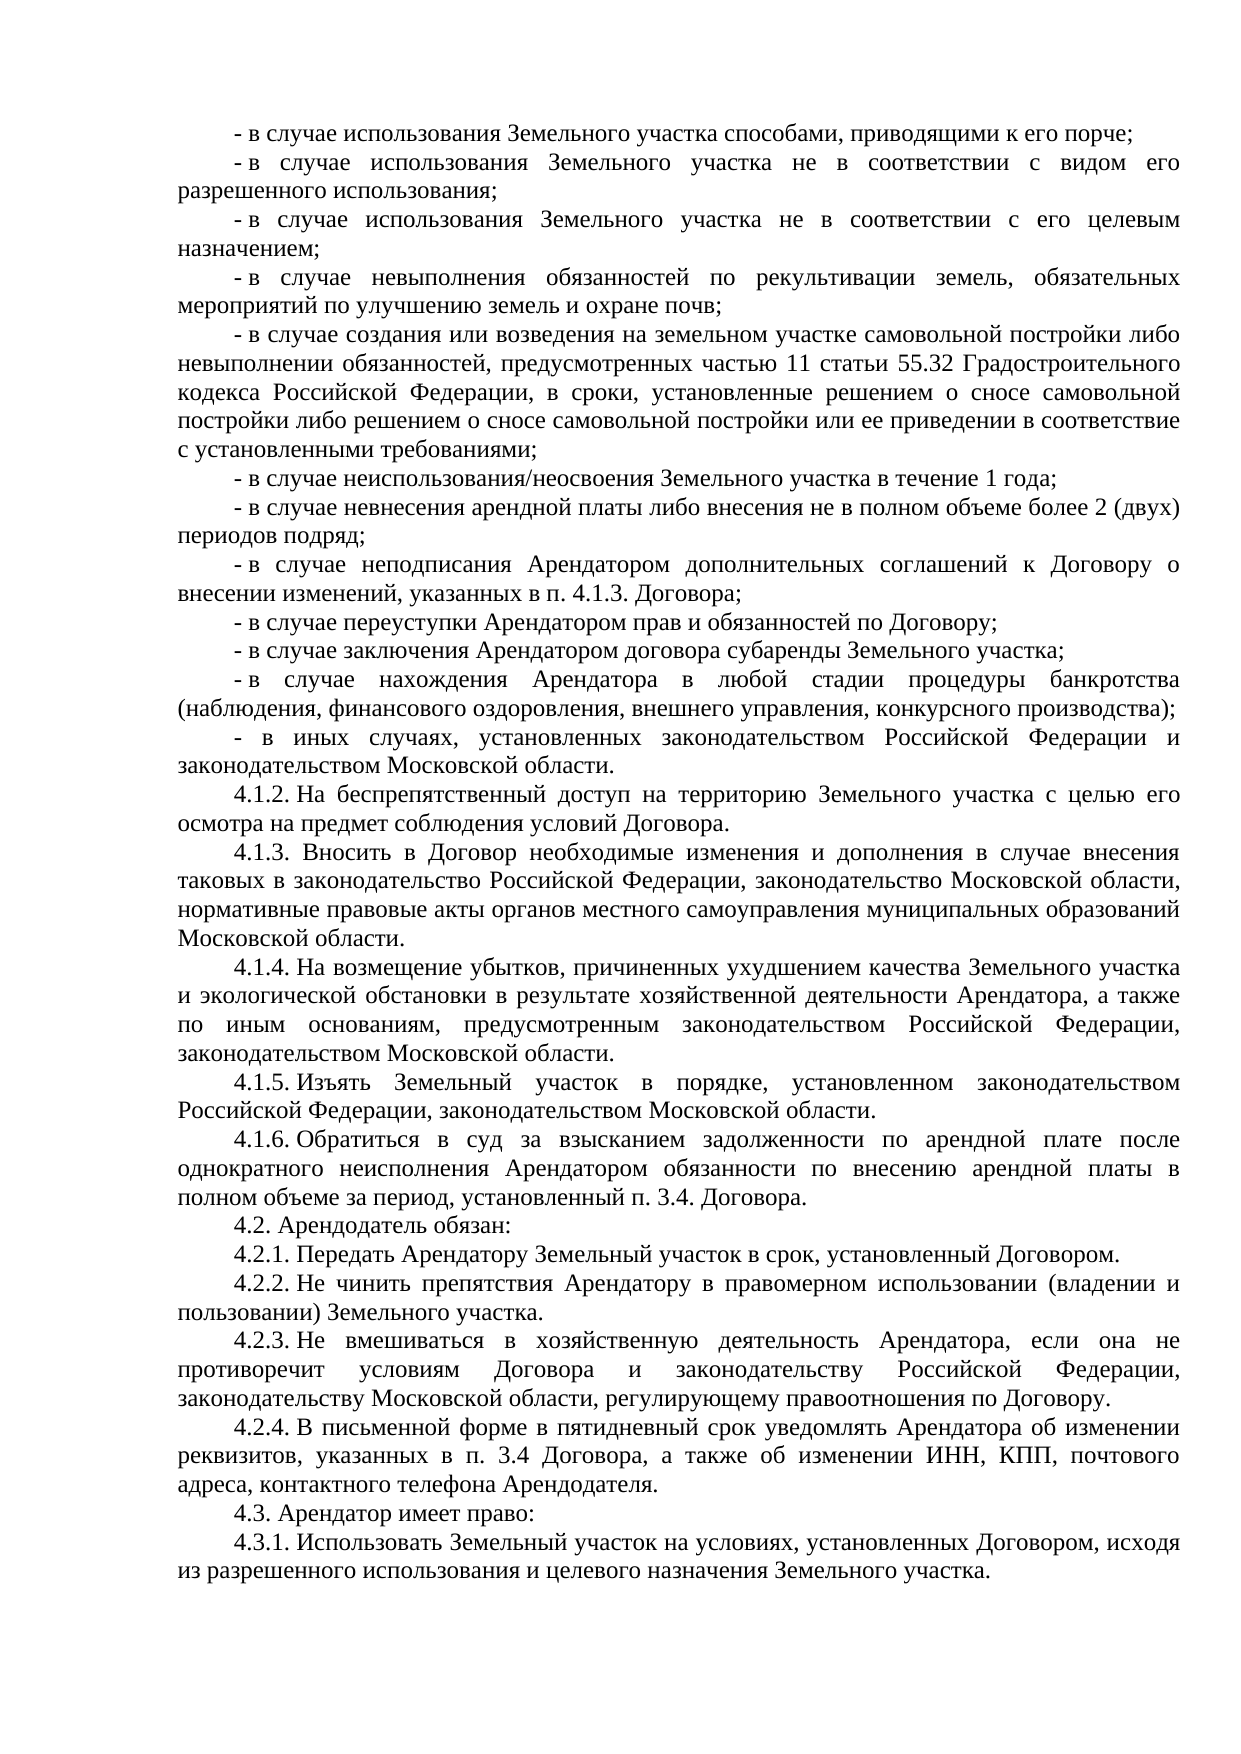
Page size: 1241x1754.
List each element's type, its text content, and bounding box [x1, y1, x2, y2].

text - в случае использования Земельного участка не в соответствии с его целевым назначением; [177, 204, 1181, 262]
text - в случае неподписания Арендатором дополнительных соглашений к Договору о внесении изменений, указанных в п. 4.1.3. Договора; [177, 549, 1181, 607]
text - в случае использования Земельного участка не в соответствии с видом его разрешенного использования; [177, 147, 1181, 204]
text - в иных случаях, установленных законодательством Российской Федерации и законодательством Московской области. [177, 722, 1181, 779]
text 4.2.4. В письменной форме в пятидневный срок уведомлять Арендатора об изменении реквизитов, указанных в п. 3.4 Договора, а также об изменении ИНН, КПП, почтового адреса, контактного телефона Арендодателя. [177, 1412, 1181, 1498]
text 4.1.2. На беспрепятственный доступ на территорию Земельного участка с целью его осмотра на предмет соблюдения условий Договора. [177, 779, 1181, 837]
text 4.3. Арендатор имеет право: [177, 1498, 1181, 1527]
text 4.2. Арендодатель обязан: [177, 1211, 1181, 1239]
text 4.2.2. Не чинить препятствия Арендатору в правомерном использовании (владении и пользовании) Земельного участка. [177, 1268, 1181, 1326]
text 4.1.3. Вносить в Договор необходимые изменения и дополнения в случае внесения таковых в законодательство Российской Федерации, законодательство Московской области, нормативные правовые акты органов местного самоуправления муниципальных образований Московской области. [177, 837, 1181, 952]
text 4.2.3. Не вмешиваться в хозяйственную деятельность Арендатора, если она не противоречит условиям Договора и законодательству Российской Федерации, законодательству Московской области, регулирующему правоотношения по Договору. [177, 1326, 1181, 1412]
text 4.1.6. Обратиться в суд за взысканием задолженности по арендной плате после однократного неисполнения Арендатором обязанности по внесению арендной платы в полном объеме за период, установленный п. 3.4. Договора. [177, 1124, 1181, 1211]
text - в случае заключения Арендатором договора субаренды Земельного участка; [177, 636, 1181, 664]
text 4.3.1. Использовать Земельный участок на условиях, установленных Договором, исходя из разрешенного использования и целевого назначения Земельного участка. [177, 1527, 1181, 1584]
text - в случае невыполнения обязанностей по рекультивации земель, обязательных мероприятий по улучшению земель и охране почв; [177, 262, 1181, 319]
text 4.1.4. На возмещение убытков, причиненных ухудшением качества Земельного участка и экологической обстановки в результате хозяйственной деятельности Арендатора, а также по иным основаниям, предусмотренным законодательством Российской Федерации, законодательством Московской области. [177, 952, 1181, 1067]
text 4.1.5. Изъять Земельный участок в порядке, установленном законодательством Российской Федерации, законодательством Московской области. [177, 1067, 1181, 1124]
text - в случае нахождения Арендатора в любой стадии процедуры банкротства (наблюдения, финансового оздоровления, внешнего управления, конкурсного производства); [177, 664, 1181, 722]
text 4.2.1. Передать Арендатору Земельный участок в срок, установленный Договором. [177, 1239, 1181, 1268]
text - в случае неиспользования/неосвоения Земельного участка в течение 1 года; [177, 463, 1181, 492]
text - в случае создания или возведения на земельном участке самовольной постройки либо невыполнении обязанностей, предусмотренных частью 11 статьи 55.32 Градостроительного кодекса Российской Федерации, в сроки, установленные решением о сносе самовольной постройки либо решением о сносе самовольной постройки или ее приведении в соответствие с установленными требованиями; [177, 319, 1181, 463]
text - в случае невнесения арендной платы либо внесения не в полном объеме более 2 (двух) периодов подряд; [177, 492, 1181, 549]
text - в случае переуступки Арендатором прав и обязанностей по Договору; [177, 607, 1181, 636]
text - в случае использования Земельного участка способами, приводящими к его порче; [177, 118, 1181, 147]
